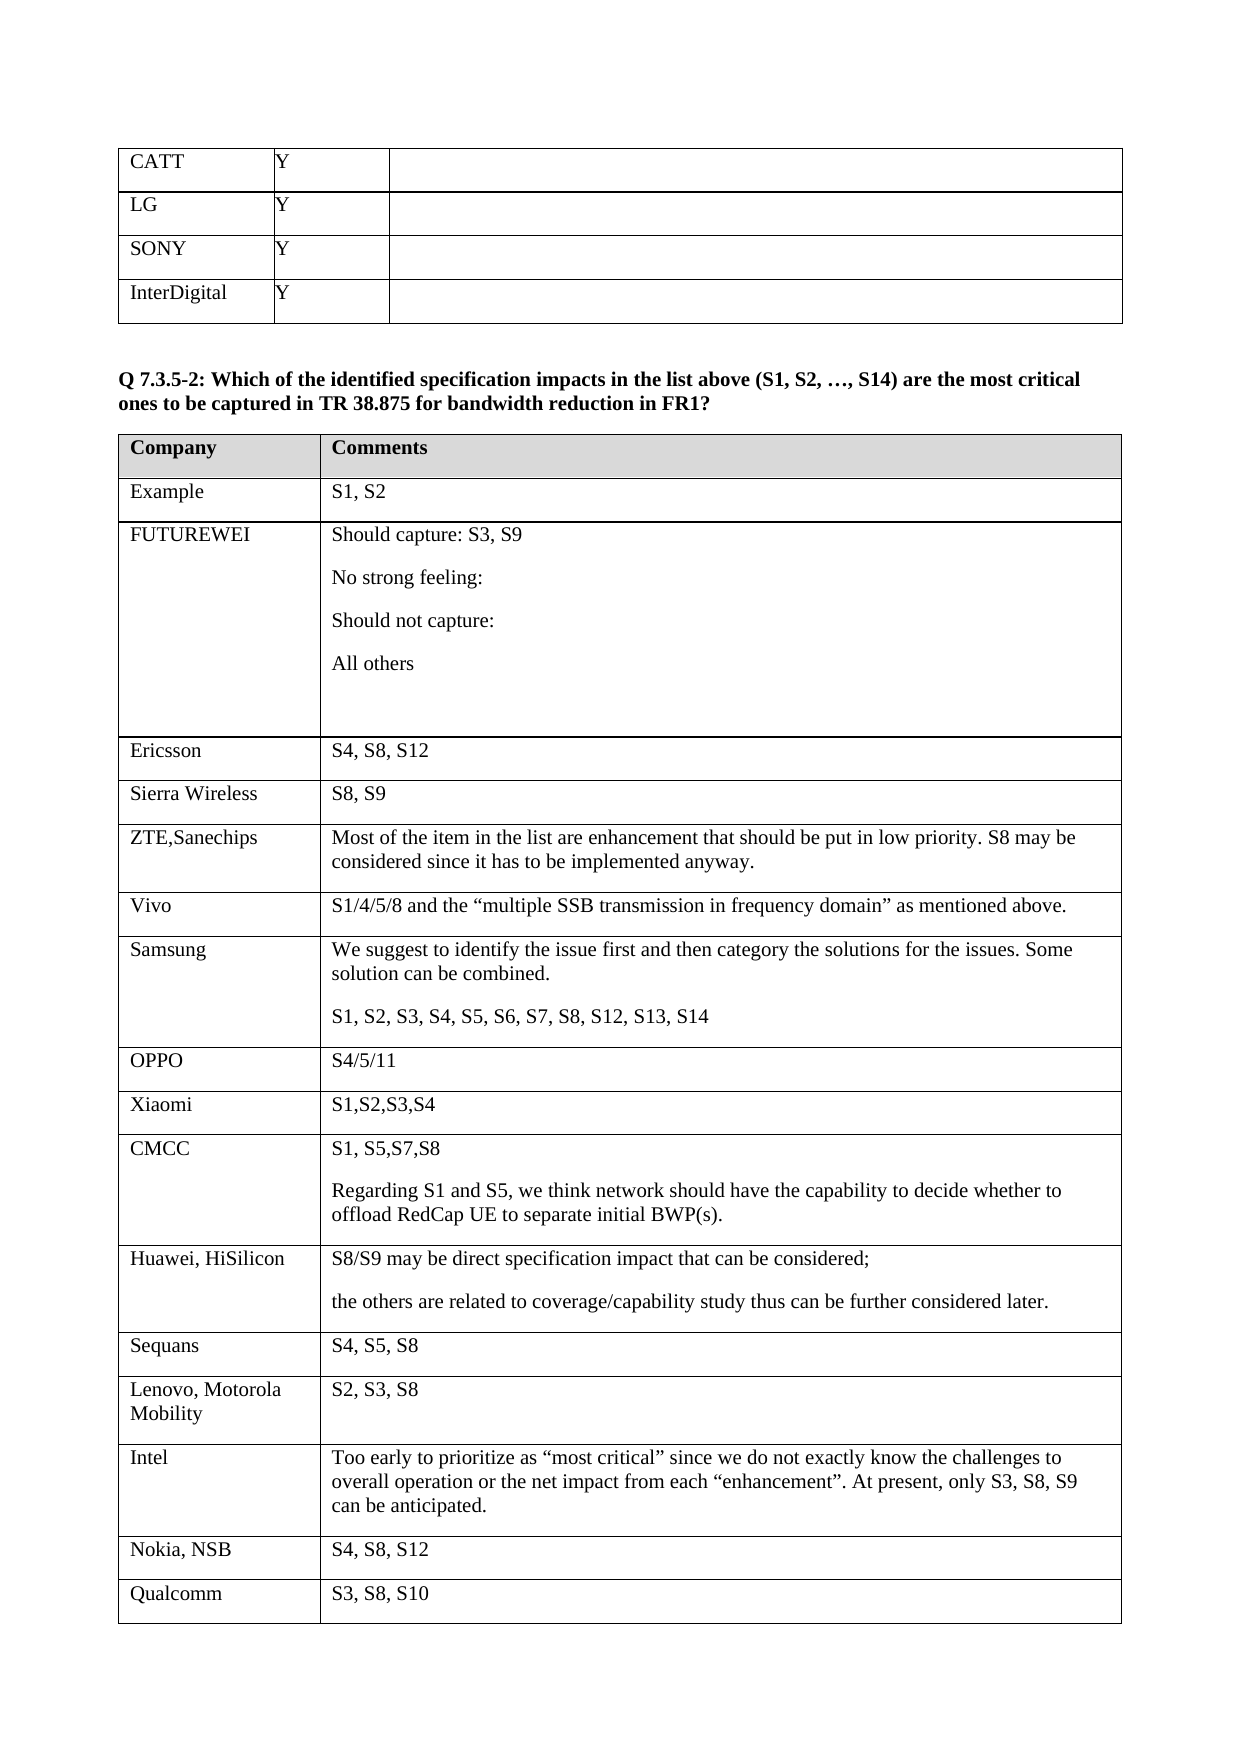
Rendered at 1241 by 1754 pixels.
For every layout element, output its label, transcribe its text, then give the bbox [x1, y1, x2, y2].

table_cell Y [275, 280, 389, 323]
text Q 7.3.5-2: Which of the identified specification impacts in the list above (S1, S2, …, S14) are the most critical ones to be captured in TR 38.875 for bandwidth reduction in FR1? [118, 367, 1122, 415]
table_cell [390, 280, 1122, 323]
table_cell Y [275, 149, 389, 191]
table_cell Huawei, HiSilicon [119, 1246, 320, 1332]
table_cell S1/4/5/8 and the “multiple SSB transmission in frequency domain” as mentioned above. [321, 893, 1121, 936]
table_cell S4, S8, S12 [321, 1537, 1121, 1579]
table_cell S1, S5,S7,S8 Regarding S1 and S5, we think network should have the capability to decide whether to offload RedCap UE to separate initial BWP(s). [321, 1135, 1121, 1245]
table_cell Intel [119, 1445, 320, 1536]
table_cell InterDigital [119, 280, 274, 323]
table_cell S1,S2,S3,S4 [321, 1092, 1121, 1134]
table_cell Y [275, 193, 389, 235]
table_header Comments [321, 435, 1121, 477]
table_cell Nokia, NSB [119, 1537, 320, 1579]
table_cell SONY [119, 236, 274, 279]
table_cell Xiaomi [119, 1092, 320, 1134]
table_cell S8, S9 [321, 781, 1121, 824]
table_cell S4/5/11 [321, 1048, 1121, 1091]
table_cell S8/S9 may be direct specification impact that can be considered; the others are related to coverage/capability study thus can be further considered later. [321, 1246, 1121, 1332]
table_header Company [119, 435, 320, 477]
table_cell [390, 193, 1122, 235]
table_cell Y [275, 236, 389, 279]
table_cell S4, S5, S8 [321, 1333, 1121, 1376]
table_cell We suggest to identify the issue first and then category the solutions for the issues. Some solution can be combined. S1, S2, S3, S4, S5, S6, S7, S8, S12, S13, S14 [321, 937, 1121, 1047]
table_cell Qualcomm [119, 1580, 320, 1623]
table_cell FUTUREWEI [119, 523, 320, 736]
table_cell CATT [119, 149, 274, 191]
table_cell CMCC [119, 1135, 320, 1245]
table_cell Too early to prioritize as “most critical” since we do not exactly know the challenges to overall operation or the net impact from each “enhancement”. At present, only S3, S8, S9 can be anticipated. [321, 1445, 1121, 1536]
table_cell Ericsson [119, 738, 320, 780]
table_cell S1, S2 [321, 479, 1121, 521]
table_cell [390, 149, 1122, 191]
table_cell Sequans [119, 1333, 320, 1376]
table_cell S4, S8, S12 [321, 738, 1121, 780]
table_cell Sierra Wireless [119, 781, 320, 824]
table_cell Samsung [119, 937, 320, 1047]
table_cell Vivo [119, 893, 320, 936]
table_cell Example [119, 479, 320, 521]
table_cell OPPO [119, 1048, 320, 1091]
table_cell Lenovo, Motorola Mobility [119, 1377, 320, 1443]
table_cell S2, S3, S8 [321, 1377, 1121, 1443]
table_cell Should capture: S3, S9 No strong feeling: Should not capture: All others [321, 523, 1121, 736]
table_cell S3, S8, S10 [321, 1580, 1121, 1623]
table_cell ZTE,Sanechips [119, 825, 320, 892]
table_cell [390, 236, 1122, 279]
table_cell Most of the item in the list are enhancement that should be put in low priority. S8 may be considered since it has to be implemented anyway. [321, 825, 1121, 892]
table_cell LG [119, 193, 274, 235]
